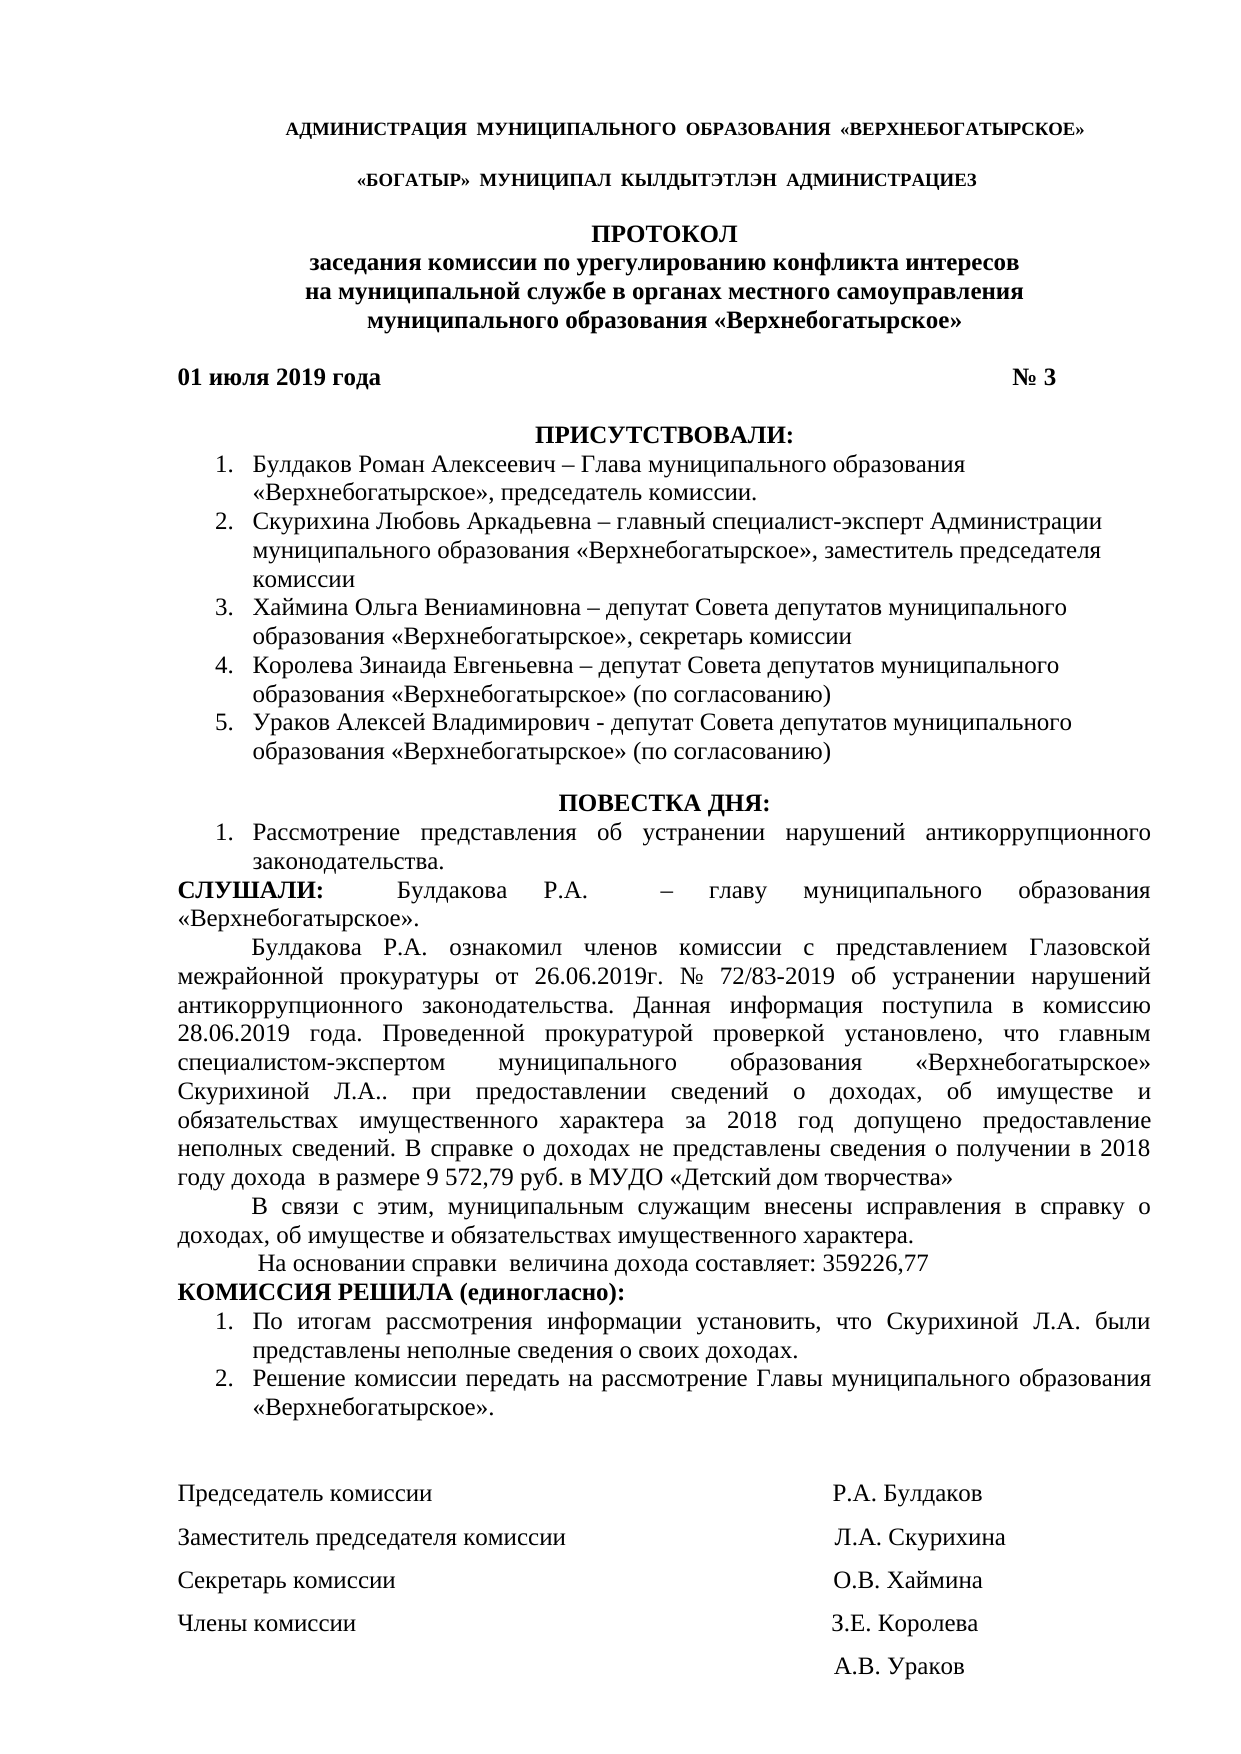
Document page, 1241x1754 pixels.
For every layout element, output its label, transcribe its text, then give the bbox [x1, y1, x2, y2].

text 01 июля 2019 года № 3 [177, 362, 1152, 391]
text ПРОТОКОЛ [177, 219, 1152, 247]
text Булдакова Р.А. ознакомил членов комиссии с представлением Глазовской межрайонной прокуратуры от 26.06.2019г. № 72/83-2019 об устранении нарушений антикоррупционного законодательства. Данная информация поступила в комиссию 28.06.2019 года. Проведенной прокуратурой проверкой установлено, что главным специалистом-экспертом муниципального образования «Верхнебогатырское» Скурихиной Л.А.. при предоставлении сведений о доходах, об имуществе и обязательствах имущественного характера за 2018 год допущено предоставление неполных сведений. В справке о доходах не представлены сведения о получении в 2018 году дохода в размере 9 572,79 руб. в МУДО «Детский дом творчества» [177, 932, 1152, 1191]
text А.В. Ураков [177, 1651, 1152, 1680]
text Заместитель председателя комиссии Л.А. Скурихина [177, 1522, 1152, 1550]
text на муниципальной службе в органах местного самоуправления [177, 276, 1152, 305]
text заседания комиссии по урегулированию конфликта интересов [177, 247, 1152, 276]
text В связи с этим, муниципальным служащим внесены исправления в справку о доходах, об имуществе и обязательствах имущественного характера. [177, 1191, 1152, 1248]
text На основании справки величина дохода составляет: 359226,77 [177, 1248, 1152, 1277]
text Члены комиссии З.Е. Королева [177, 1608, 1152, 1637]
text ПОВЕСТКА ДНЯ: [177, 788, 1152, 817]
list Королева Зинаида Евгеньевна – депутат Совета депутатов муниципального образования «Верхнебогатырское» (по согласованию) [215, 650, 1152, 707]
text АДМИНИСТРАЦИЯ МУНИЦИПАЛЬНОГО ОБРАЗОВАНИЯ «ВЕРХНЕБОГАТЫРСКОЕ» [177, 118, 1152, 168]
text ПРИСУТСТВОВАЛИ: [177, 420, 1152, 449]
list Хаймина Ольга Вениаминовна – депутат Совета депутатов муниципального образования «Верхнебогатырское», секретарь комиссии [215, 592, 1152, 650]
list Ураков Алексей Владимирович - депутат Совета депутатов муниципального образования «Верхнебогатырское» (по согласованию) [215, 707, 1152, 765]
text КОМИССИЯ РЕШИЛА (единогласно): [177, 1277, 1152, 1306]
list Булдаков Роман Алексеевич – Глава муниципального образования «Верхнебогатырское», председатель комиссии. [215, 449, 1152, 506]
text муниципального образования «Верхнебогатырское» [177, 305, 1152, 334]
text СЛУШАЛИ: Булдакова Р.А. – главу муниципального образования «Верхнебогатырское». [177, 875, 1152, 932]
list Рассмотрение представления об устранении нарушений антикоррупционного законодательства. [215, 817, 1152, 875]
list Решение комиссии передать на рассмотрение Главы муниципального образования «Верхнебогатырское». [215, 1363, 1152, 1421]
text Секретарь комиссии О.В. Хаймина [177, 1565, 1152, 1593]
list Скурихина Любовь Аркадьевна – главный специалист-эксперт Администрации муниципального образования «Верхнебогатырское», заместитель председателя комиссии [215, 506, 1152, 592]
list По итогам рассмотрения информации установить, что Скурихиной Л.А. были представлены неполные сведения о своих доходах. [215, 1306, 1152, 1363]
text «БОГАТЫР» МУНИЦИПАЛ КЫЛДЫТЭТЛЭН АДМИНИСТРАЦИЕЗ [177, 168, 1152, 190]
text Председатель комиссии Р.А. Булдаков [177, 1478, 1152, 1507]
